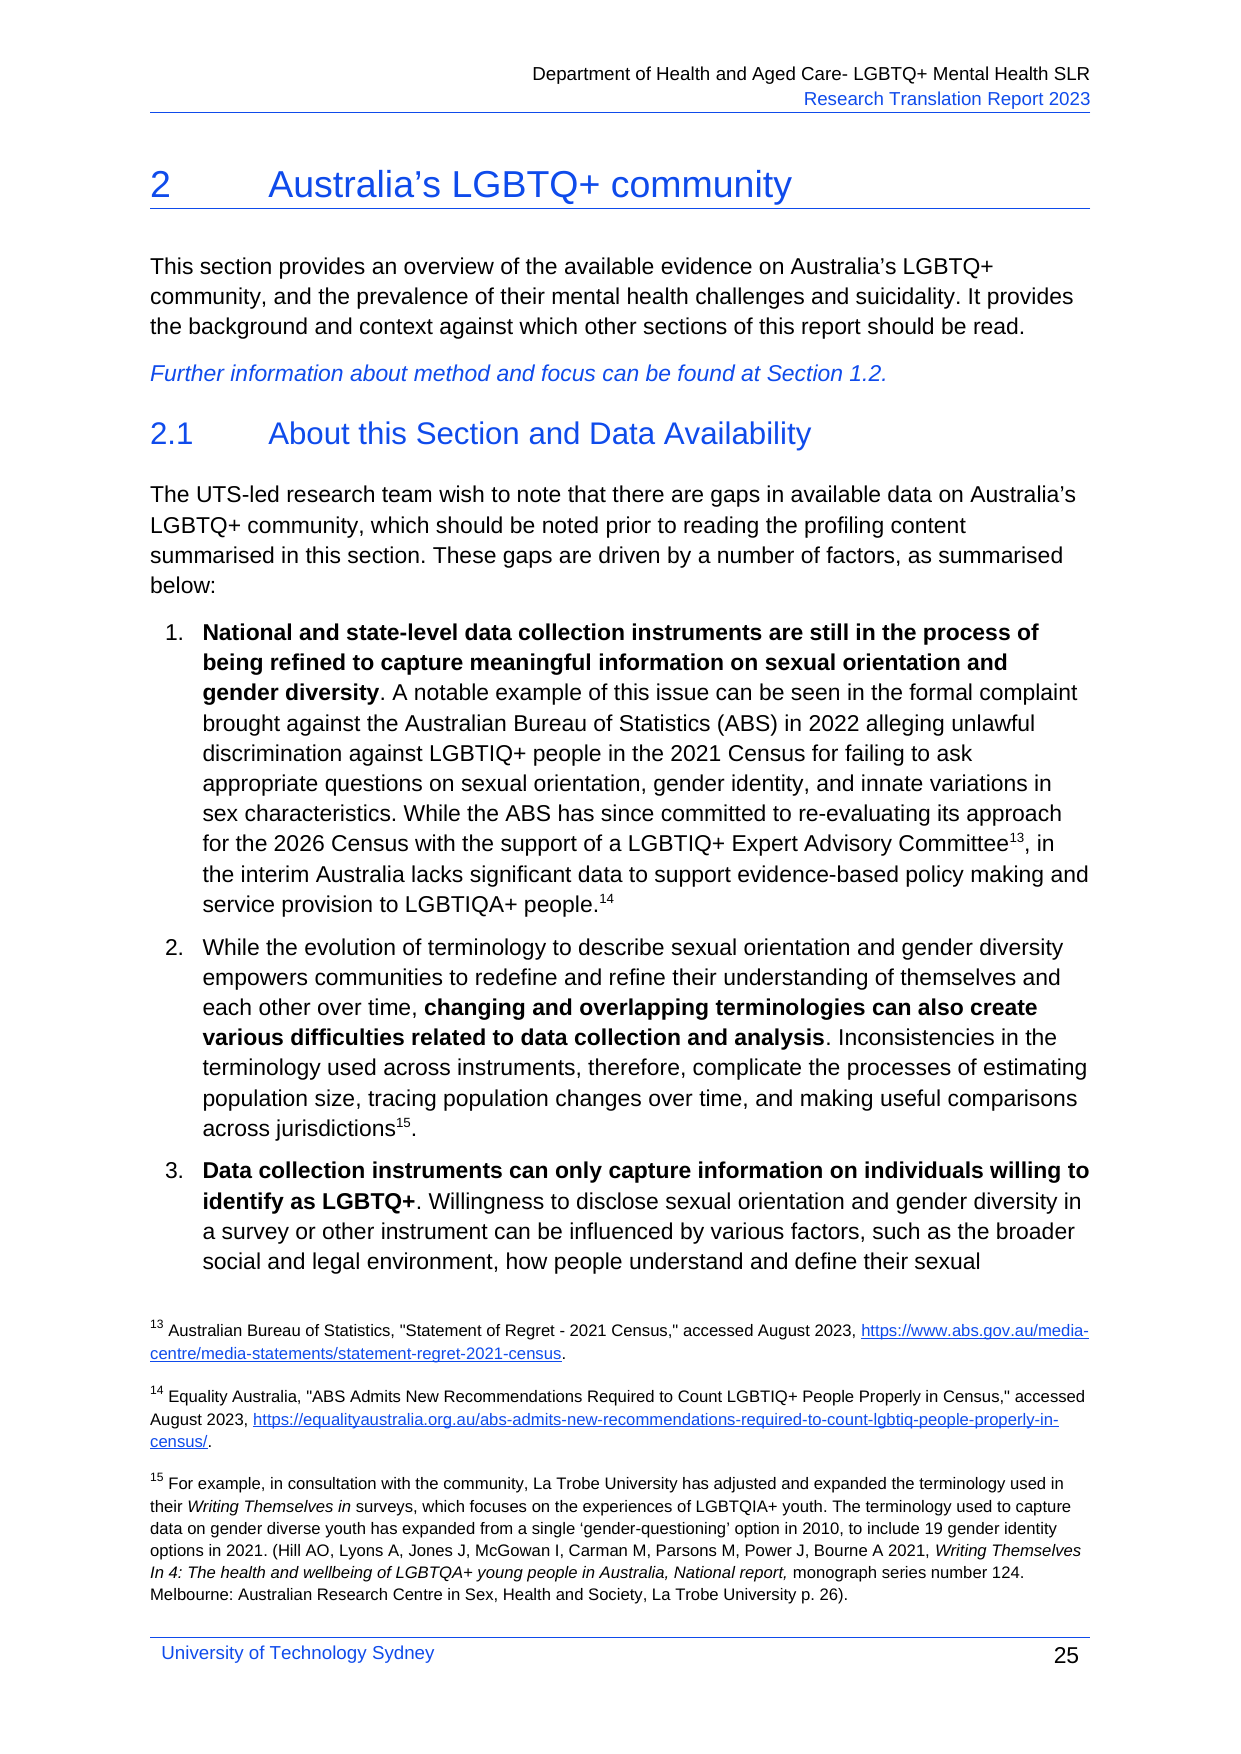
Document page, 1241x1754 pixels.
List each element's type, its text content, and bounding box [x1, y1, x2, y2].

subtitle Australia’s LGBTQ+ community [150, 162, 1090, 208]
text This section provides an overview of the available evidence on Australia’s LGBTQ+ community, and the prevalence of their mental health challenges and suicidality. It provides the background and context against which other sections of this report should be read. [150, 253, 1090, 339]
text The UTS-led research team wish to note that there are gaps in available data on Australia’s LGBTQ+ community, which should be noted prior to reading the profiling content summarised in this section. These gaps are driven by a number of factors, as summarised below: [150, 481, 1090, 598]
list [165, 1157, 1090, 1274]
subtitle About this Section and Data Availability [150, 415, 1090, 451]
list National and state-level data collection instruments are still in the process of being refined to capture meaningful information on sexual orientation and gender diversity. A notable example of this issue can be seen in the formal complaint brought against the Australian Bureau of Statistics (ABS) in 2022 alleging unlawful discrimination against LGBTIQ+ people in the 2021 Census for failing to ask appropriate questions on sexual orientation, gender identity, and innate variations in sex characteristics. While the ABS has since committed to re-evaluating its approach for the 2026 Census with the support of a LGBTIQ+ Expert Advisory Committee, in the interim Australia lacks significant data to support evidence-based policy making and service provision to LGBTIQA+ people. [165, 619, 1090, 917]
list While the evolution of terminology to describe sexual orientation and gender diversity empowers communities to redefine and refine their understanding of themselves and each other over time, changing and overlapping terminologies can also create various difficulties related to data collection and analysis. Inconsistencies in the terminology used across instruments, therefore, complicate the processes of estimating population size, tracing population changes over time, and making useful comparisons across jurisdictions. [165, 933, 1090, 1141]
text Further information about method and focus can be found at Section 1.2. [150, 360, 1090, 386]
